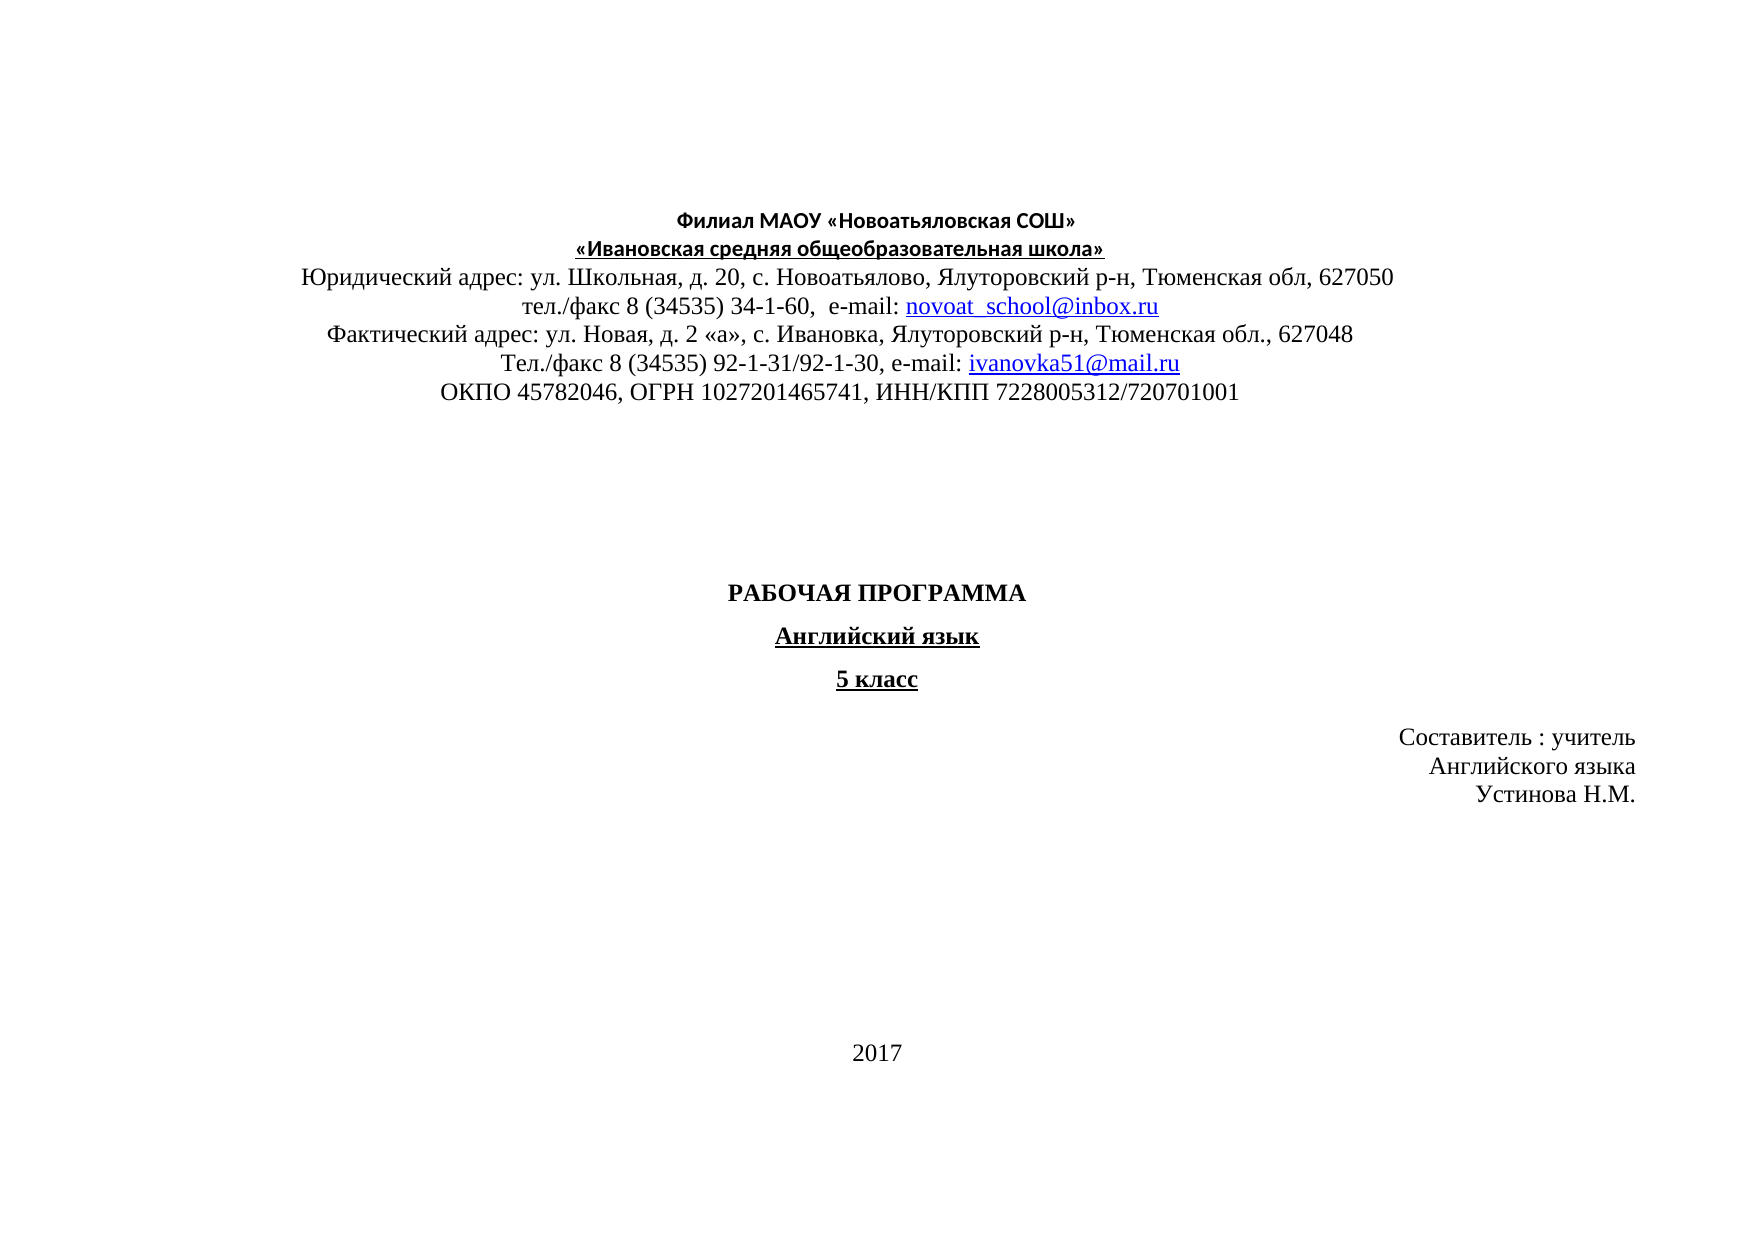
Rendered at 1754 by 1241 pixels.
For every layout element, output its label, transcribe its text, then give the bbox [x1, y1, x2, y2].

text ОКПО 45782046, ОГРН 1027201465741, ИНН/КПП 7228005312/720701001 [44, 377, 1636, 406]
text 2017 [118, 1038, 1636, 1067]
text Составитель : учитель [118, 722, 1636, 751]
text 5 класс [118, 664, 1636, 693]
text Юридический адрес: ул. Школьная, д. 20, с. Новоатьялово, Ялуторовский р-н, Тюменская обл, 627050 [44, 262, 1651, 291]
text Филиал МАОУ «Новоатьяловская СОШ» [118, 206, 1636, 234]
text Устинова Н.М. [118, 779, 1636, 808]
text Английского языка [118, 751, 1636, 779]
text РАБОЧАЯ ПРОГРАММА [118, 578, 1636, 607]
text Английский язык [118, 621, 1636, 650]
text Тел./факс 8 (34535) 92-1-31/92-1-30, e-mail: ivanovka51@mail.ru [44, 348, 1636, 377]
text Фактический адрес: ул. Новая, д. 2 «а», с. Ивановка, Ялуторовский р-н, Тюменская обл., 627048 [44, 319, 1636, 348]
text «Ивановская средняя общеобразовательная школа» [44, 234, 1636, 262]
text тел./факс 8 (34535) 34-1-60, e-mail: novoat_school@inbox.ru [44, 291, 1636, 319]
